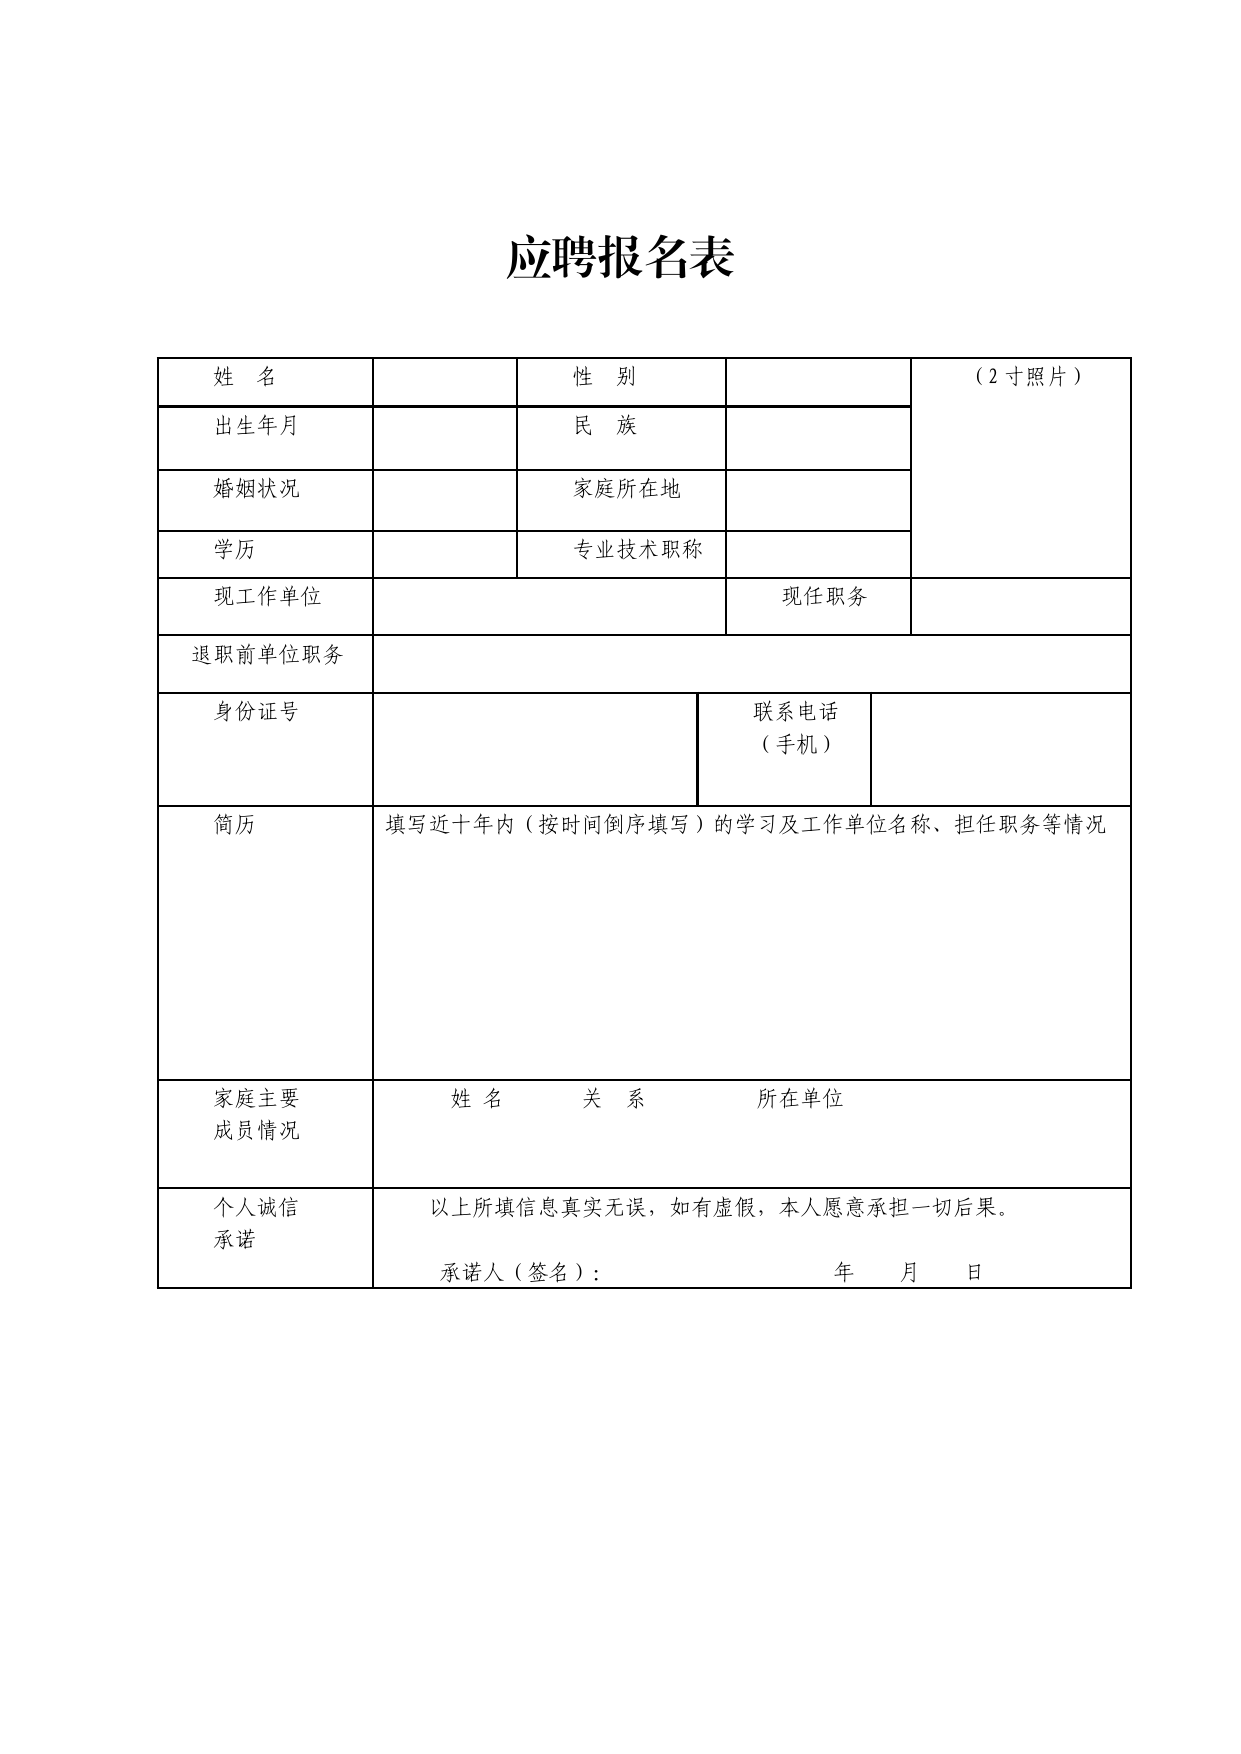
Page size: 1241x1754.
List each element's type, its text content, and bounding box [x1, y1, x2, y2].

table_cell [912, 579, 1130, 634]
table_cell [374, 532, 516, 577]
table_cell 现任职务 [727, 579, 910, 634]
table_header 姓 名 [159, 359, 372, 405]
table_cell 姓 名 关 系 所在单位 [374, 1081, 1130, 1187]
table_header （2寸照片） [912, 359, 1130, 577]
table_cell [374, 694, 696, 804]
table_cell [872, 694, 1130, 804]
table_cell [374, 636, 1130, 692]
table_cell 家庭主要 成员情况 [159, 1081, 372, 1187]
text 应聘报名表 [187, 227, 1053, 292]
table_cell 以上所填信息真实无误，如有虚假，本人愿意承担一切后果。 承诺人（签名）： 年 月 日 [374, 1189, 1130, 1287]
table_cell 联系电话 （手机） [699, 694, 870, 804]
table_header 性 别 [518, 359, 725, 405]
table_cell 退职前单位职务 [159, 636, 372, 692]
table_cell 民 族 [518, 408, 725, 468]
table_cell [727, 471, 910, 529]
table_cell [727, 408, 910, 468]
table_cell [374, 471, 516, 529]
table_header [727, 359, 910, 405]
table_cell [727, 532, 910, 577]
table_cell 家庭所在地 [518, 471, 725, 529]
table_cell [374, 579, 725, 634]
table_cell 个人诚信 承诺 [159, 1189, 372, 1287]
table_header [374, 359, 516, 405]
table_cell 专业技术职称 [518, 532, 725, 577]
table_cell 简历 [159, 807, 372, 1078]
table_cell 填写近十年内（按时间倒序填写）的学习及工作单位名称、担任职务等情况 [374, 807, 1130, 1078]
table_cell [374, 408, 516, 468]
table_cell 婚姻状况 [159, 471, 372, 529]
table_cell 出生年月 [159, 408, 372, 468]
table_cell 学历 [159, 532, 372, 577]
table_cell 现工作单位 [159, 579, 372, 634]
table_cell 身份证号 [159, 694, 372, 804]
